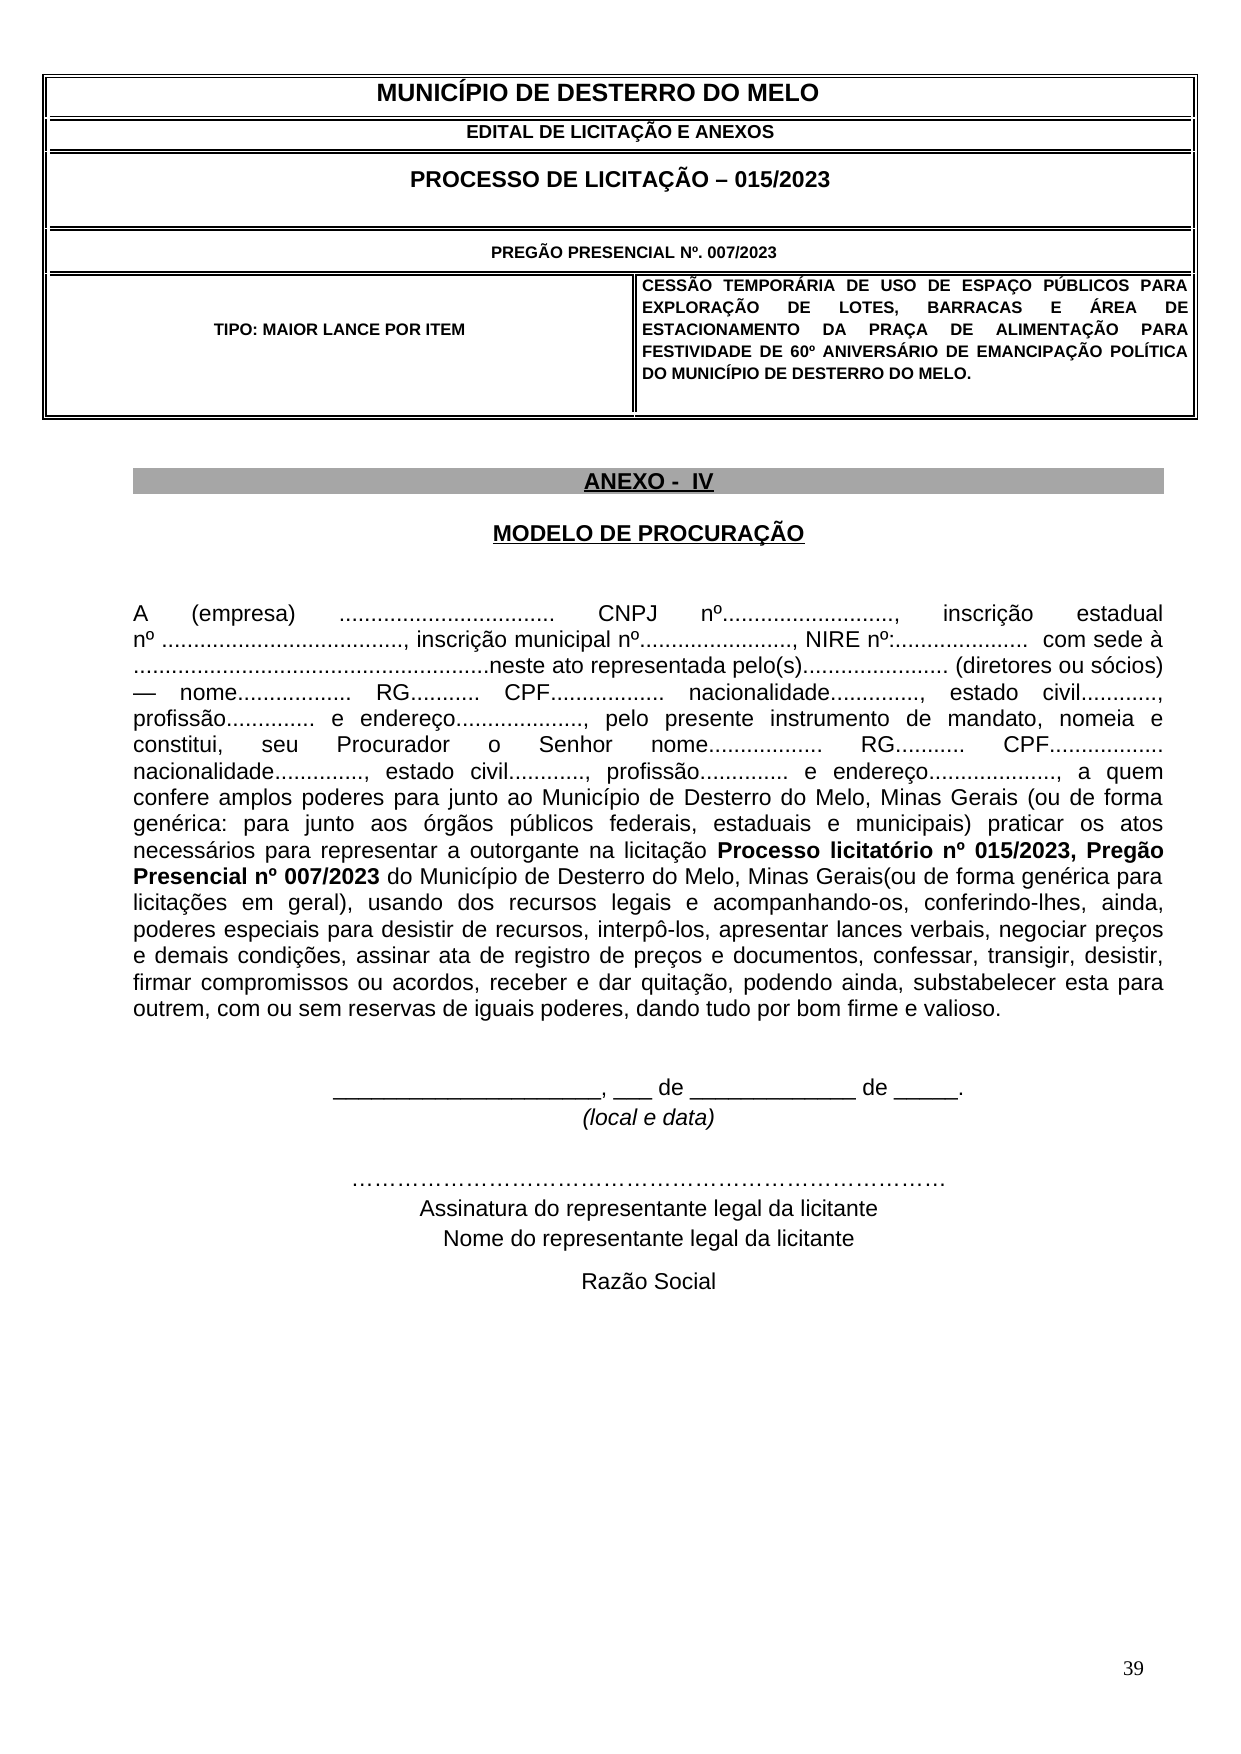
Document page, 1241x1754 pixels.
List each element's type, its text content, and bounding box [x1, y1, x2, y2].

text Razão Social [133, 1268, 1164, 1294]
text (local e data) [133, 1104, 1164, 1130]
text _____________________, ___ de _____________ de _____. [133, 1074, 1164, 1100]
text MODELO DE PROCURAÇÃO [133, 520, 1164, 547]
text ANEXO - IV [133, 468, 1164, 494]
text A (empresa) .................................. CNPJ nº..........................., inscrição estadual nº ......................................, inscrição municipal nº........................, NIRE nº:..................... com sede à ........................................................neste ato representada pelo(s)....................... (diretores ou sócios) — nome.................. RG........... CPF.................. nacionalidade.............., estado civil............, profissão.............. e endereço...................., pelo presente instrumento de mandato, nomeia e constitui, seu Procurador o Senhor nome.................. RG........... CPF.................. nacionalidade.............., estado civil............, profissão.............. e endereço...................., a quem confere amplos poderes para junto ao Município de Desterro do Melo, Minas Gerais (ou de forma genérica: para junto aos órgãos públicos federais, estaduais e municipais) praticar os atos necessários para representar a outorgante na licitação Processo licitatório nº 015/2023, Pregão Presencial nº 007/2023 do Município de Desterro do Melo, Minas Gerais(ou de forma genérica para licitações em geral), usando dos recursos legais e acompanhando-os, conferindo-lhes, ainda, poderes especiais para desistir de recursos, interpô-los, apresentar lances verbais, negociar preços e demais condições, assinar ata de registro de preços e documentos, confessar, transigir, desistir, firmar compromissos ou acordos, receber e dar quitação, podendo ainda, substabelecer esta para outrem, com ou sem reservas de iguais poderes, dando tudo por bom firme e valioso. [133, 599, 1164, 1021]
text Assinatura do representante legal da licitante [133, 1195, 1164, 1221]
text …………………………………………………………………… [133, 1164, 1164, 1191]
text Nome do representante legal da licitante [133, 1225, 1164, 1251]
